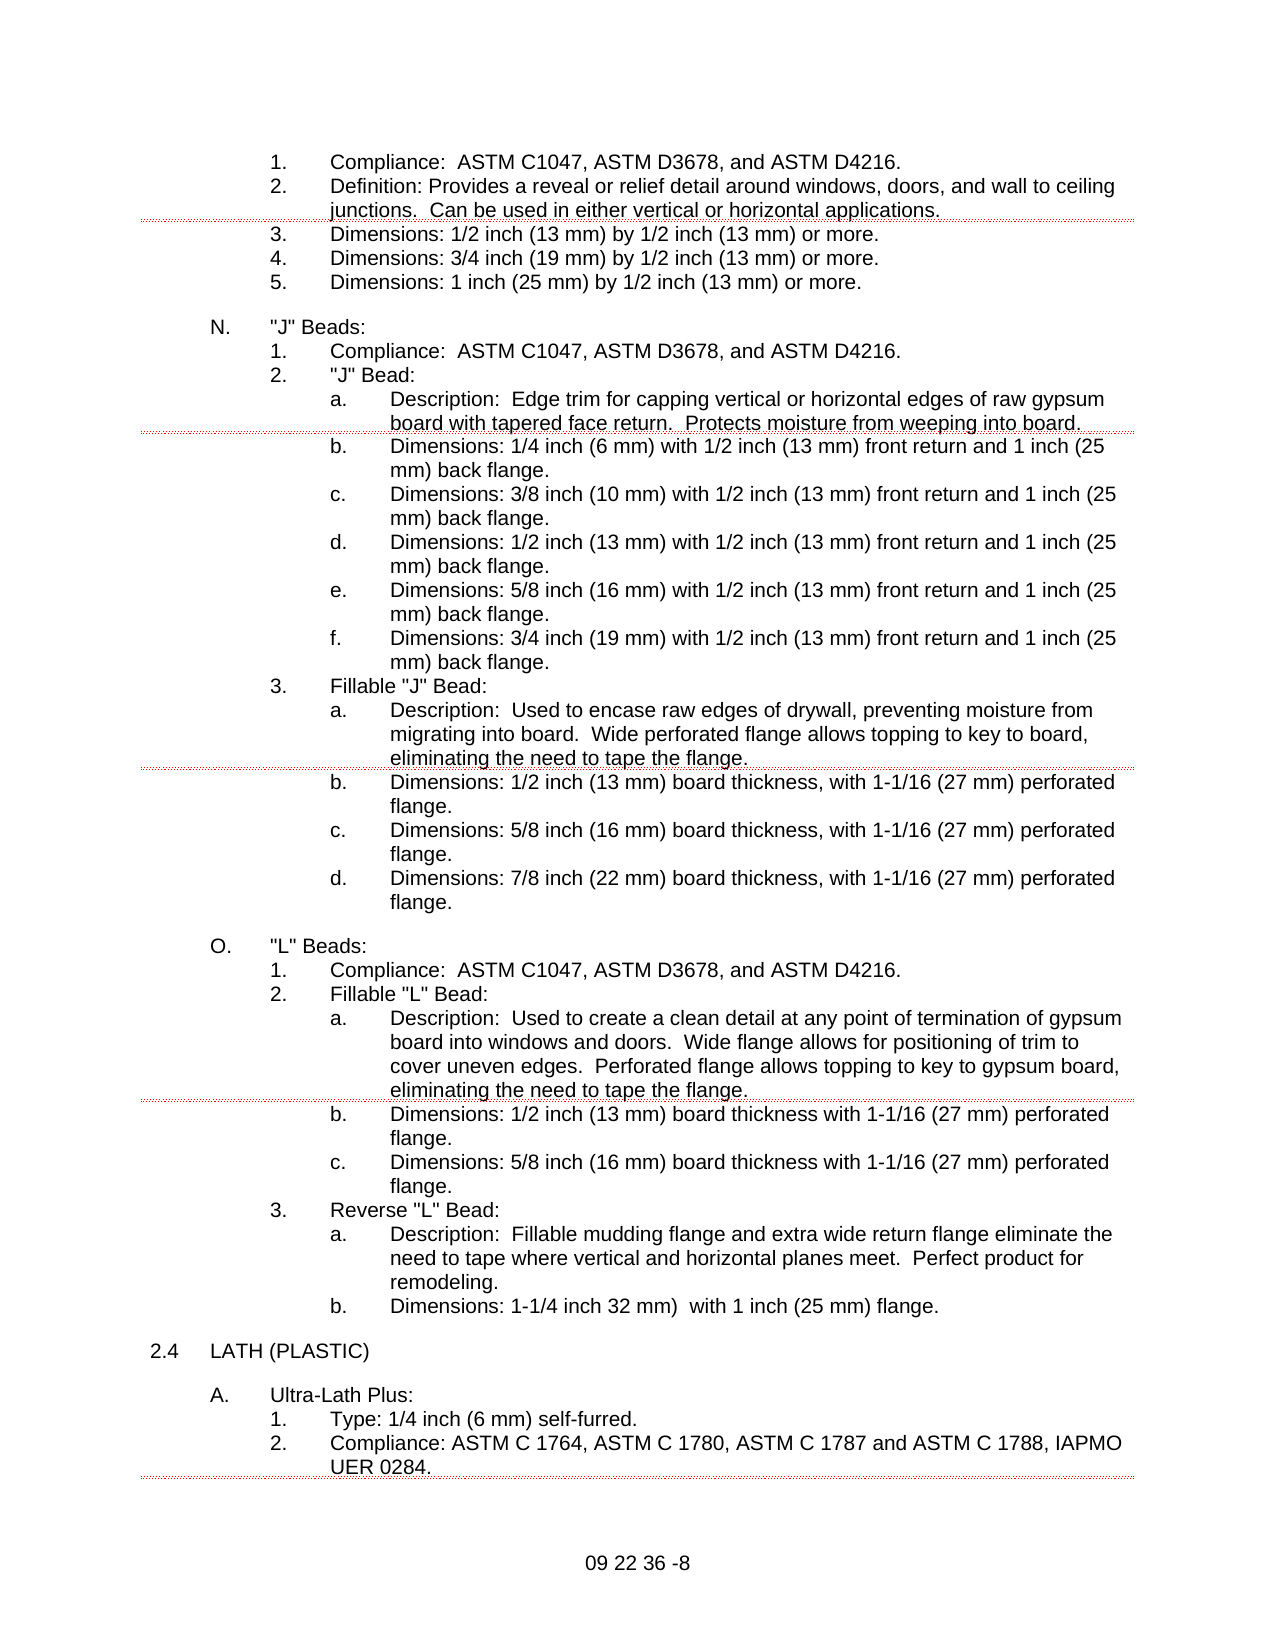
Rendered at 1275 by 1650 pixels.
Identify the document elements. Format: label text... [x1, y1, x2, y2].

list Compliance: ASTM C 1764, ASTM C 1780, ASTM C 1787 and ASTM C 1788, IAPMO UER 0284. [270, 1431, 1125, 1479]
list Dimensions: 5/8 inch (16 mm) board thickness, with 1-1/16 (27 mm) perforated flange. [330, 818, 1125, 866]
list Dimensions: 1 inch (25 mm) by 1/2 inch (13 mm) or more. [270, 270, 1125, 294]
list "J" Beads: [210, 314, 1125, 338]
list Compliance: ASTM C1047, ASTM D3678, and ASTM D4216. [270, 338, 1125, 362]
list Dimensions: 1/2 inch (13 mm) by 1/2 inch (13 mm) or more. [270, 222, 1125, 246]
list Dimensions: 1-1/4 inch 32 mm) with 1 inch (25 mm) flange. [330, 1294, 1125, 1318]
list Dimensions: 3/8 inch (10 mm) with 1/2 inch (13 mm) front return and 1 inch (25 mm) back flange. [330, 482, 1125, 530]
list Compliance: ASTM C1047, ASTM D3678, and ASTM D4216. [270, 150, 1125, 174]
list Definition: Provides a reveal or relief detail around windows, doors, and wall to ceiling junctions. Can be used in either vertical or horizontal applications. [270, 174, 1125, 222]
list Fillable "J" Bead: [270, 674, 1125, 698]
list Description: Used to encase raw edges of drywall, preventing moisture from migrating into board. Wide perforated flange allows topping to key to board, eliminating the need to tape the flange. [330, 698, 1125, 770]
list Dimensions: 1/4 inch (6 mm) with 1/2 inch (13 mm) front return and 1 inch (25 mm) back flange. [330, 434, 1125, 482]
list Type: 1/4 inch (6 mm) self-furred. [270, 1407, 1125, 1431]
list Reverse "L" Bead: [270, 1198, 1125, 1222]
list Ultra-Lath Plus: [210, 1383, 1125, 1407]
list Dimensions: 3/4 inch (19 mm) by 1/2 inch (13 mm) or more. [270, 246, 1125, 270]
list Dimensions: 5/8 inch (16 mm) board thickness with 1-1/16 (27 mm) perforated flange. [330, 1150, 1125, 1198]
list Dimensions: 7/8 inch (22 mm) board thickness, with 1-1/16 (27 mm) perforated flange. [330, 866, 1125, 913]
list LATH (PLASTIC) [150, 1338, 1125, 1362]
list Fillable "L" Bead: [270, 982, 1125, 1006]
list Dimensions: 3/4 inch (19 mm) with 1/2 inch (13 mm) front return and 1 inch (25 mm) back flange. [330, 626, 1125, 674]
list Description: Used to create a clean detail at any point of termination of gypsum board into windows and doors. Wide flange allows for positioning of trim to cover uneven edges. Perforated flange allows topping to key to gypsum board, eliminating the need to tape the flange. [330, 1006, 1125, 1102]
list Dimensions: 1/2 inch (13 mm) board thickness with 1-1/16 (27 mm) perforated flange. [330, 1102, 1125, 1150]
list Dimensions: 5/8 inch (16 mm) with 1/2 inch (13 mm) front return and 1 inch (25 mm) back flange. [330, 578, 1125, 626]
list Description: Fillable mudding flange and extra wide return flange eliminate the need to tape where vertical and horizontal planes meet. Perfect product for remodeling. [330, 1222, 1125, 1294]
list Dimensions: 1/2 inch (13 mm) board thickness, with 1-1/16 (27 mm) perforated flange. [330, 770, 1125, 818]
list Dimensions: 1/2 inch (13 mm) with 1/2 inch (13 mm) front return and 1 inch (25 mm) back flange. [330, 530, 1125, 578]
list "L" Beads: [210, 934, 1125, 958]
list "J" Bead: [270, 362, 1125, 386]
list Compliance: ASTM C1047, ASTM D3678, and ASTM D4216. [270, 958, 1125, 982]
list Description: Edge trim for capping vertical or horizontal edges of raw gypsum board with tapered face return. Protects moisture from weeping into board. [330, 386, 1125, 434]
